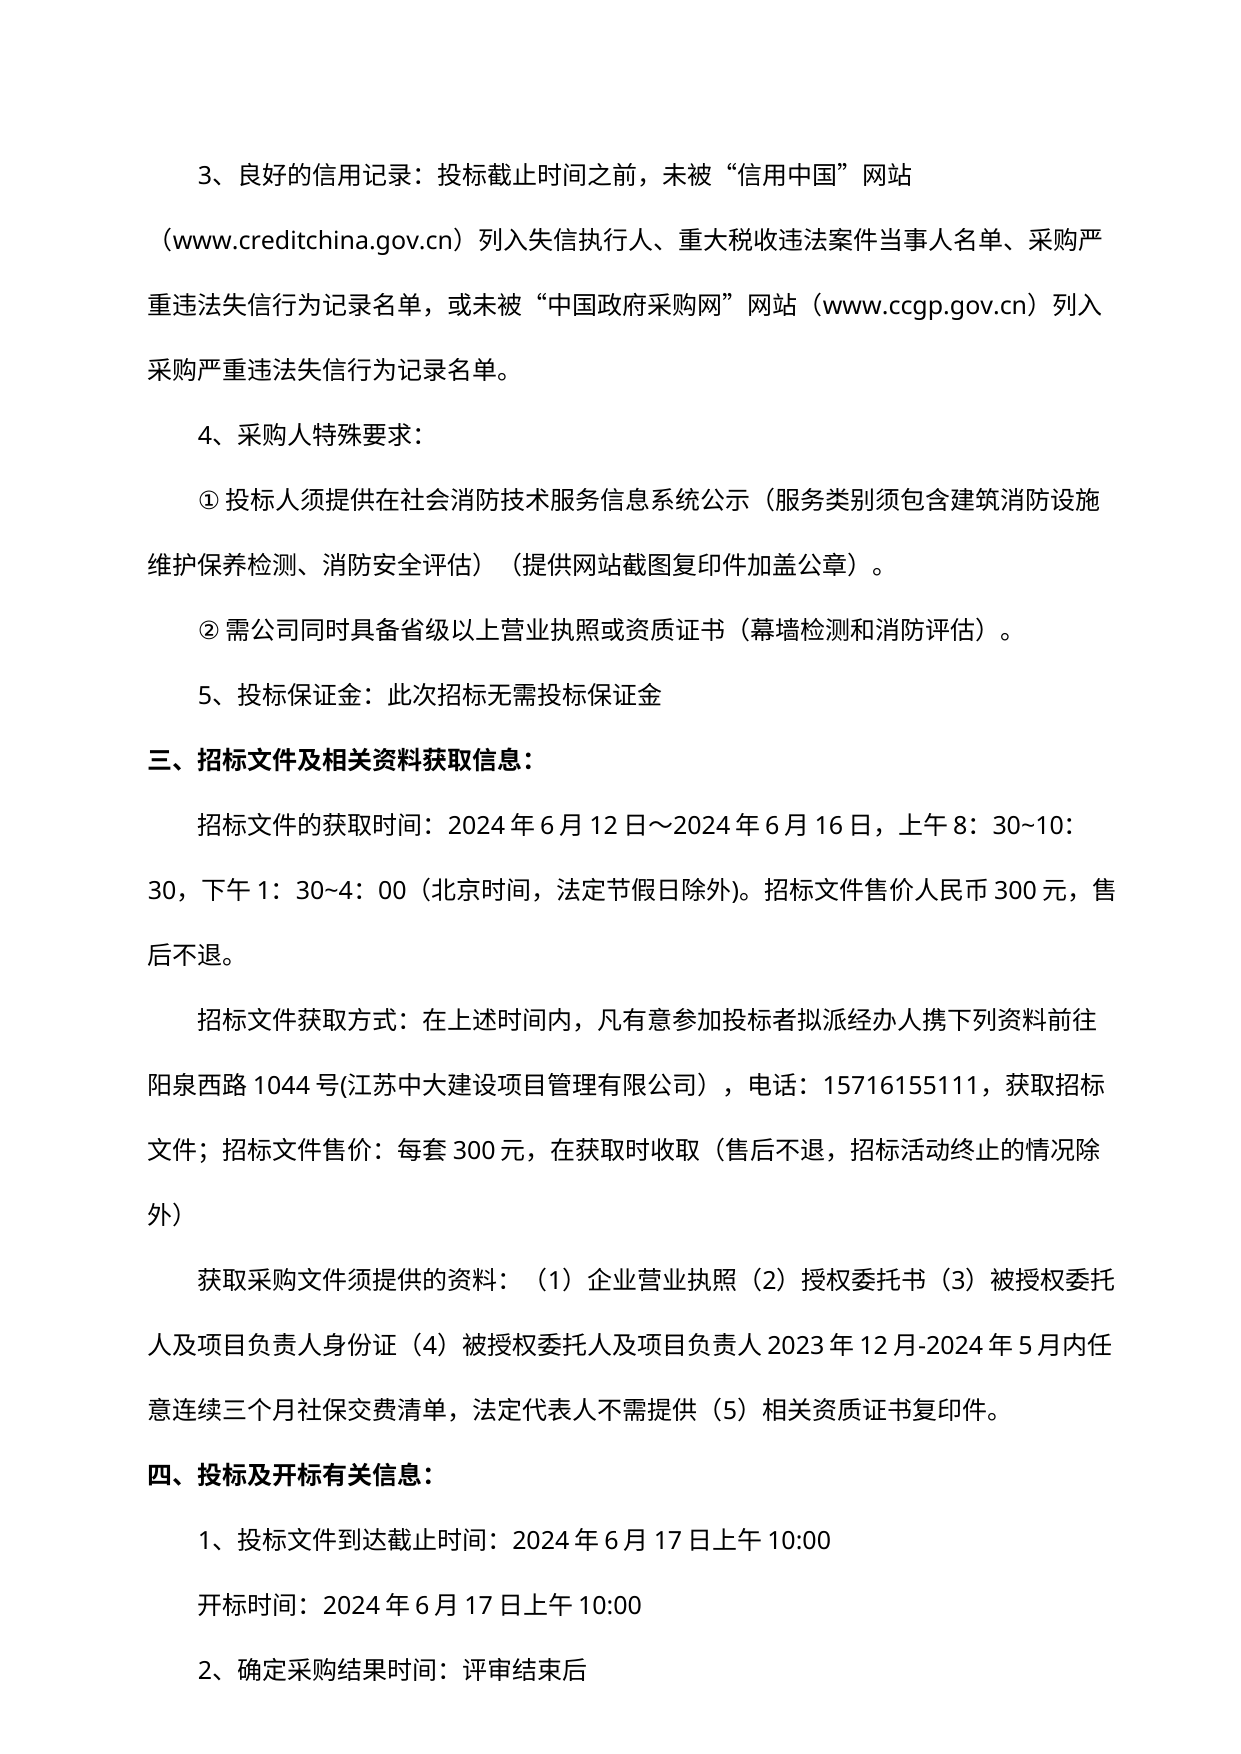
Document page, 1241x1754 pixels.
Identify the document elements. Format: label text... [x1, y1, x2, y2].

text 4、采购人特殊要求： [148, 401, 1122, 466]
text 2、确定采购结果时间：评审结束后 [148, 1636, 1122, 1701]
text 1、投标文件到达截止时间：2024年6月17日上午10:00 [148, 1506, 1122, 1571]
text 三、招标文件及相关资料获取信息： [148, 726, 1122, 791]
text 四、投标及开标有关信息： [148, 1441, 1122, 1506]
text 招标文件获取方式：在上述时间内，凡有意参加投标者拟派经办人携下列资料前往阳泉西路1044号(江苏中大建设项目管理有限公司），电话：15716155111，获取招标文件；招标文件售价：每套300元，在获取时收取（售后不退，招标活动终止的情况除外） [148, 986, 1122, 1246]
text 开标时间：2024年6月17日上午10:00 [148, 1571, 1122, 1636]
text 招标文件的获取时间：2024年6月12日～2024年6月16日，上午8：30~10：30，下午1：30~4：00（北京时间，法定节假日除外)。招标文件售价人民币300元，售后不退。 [148, 791, 1122, 986]
text ②需公司同时具备省级以上营业执照或资质证书（幕墙检测和消防评估）。 [148, 596, 1122, 661]
text 获取采购文件须提供的资料：（1）企业营业执照（2）授权委托书（3）被授权委托人及项目负责人身份证（4）被授权委托人及项目负责人2023年12月-2024年5月内任意连续三个月社保交费清单，法定代表人不需提供（5）相关资质证书复印件。 [148, 1246, 1122, 1441]
text ①投标人须提供在社会消防技术服务信息系统公示（服务类别须包含建筑消防设施维护保养检测、消防安全评估）（提供网站截图复印件加盖公章）。 [148, 466, 1122, 596]
text 5、投标保证金：此次招标无需投标保证金 [148, 661, 1122, 726]
text 3、良好的信用记录：投标截止时间之前，未被“信用中国”网站（www.creditchina.gov.cn）列入失信执行人、重大税收违法案件当事人名单、采购严重违法失信行为记录名单，或未被“中国政府采购网”网站（www.ccgp.gov.cn）列入采购严重违法失信行为记录名单。 [148, 141, 1122, 401]
